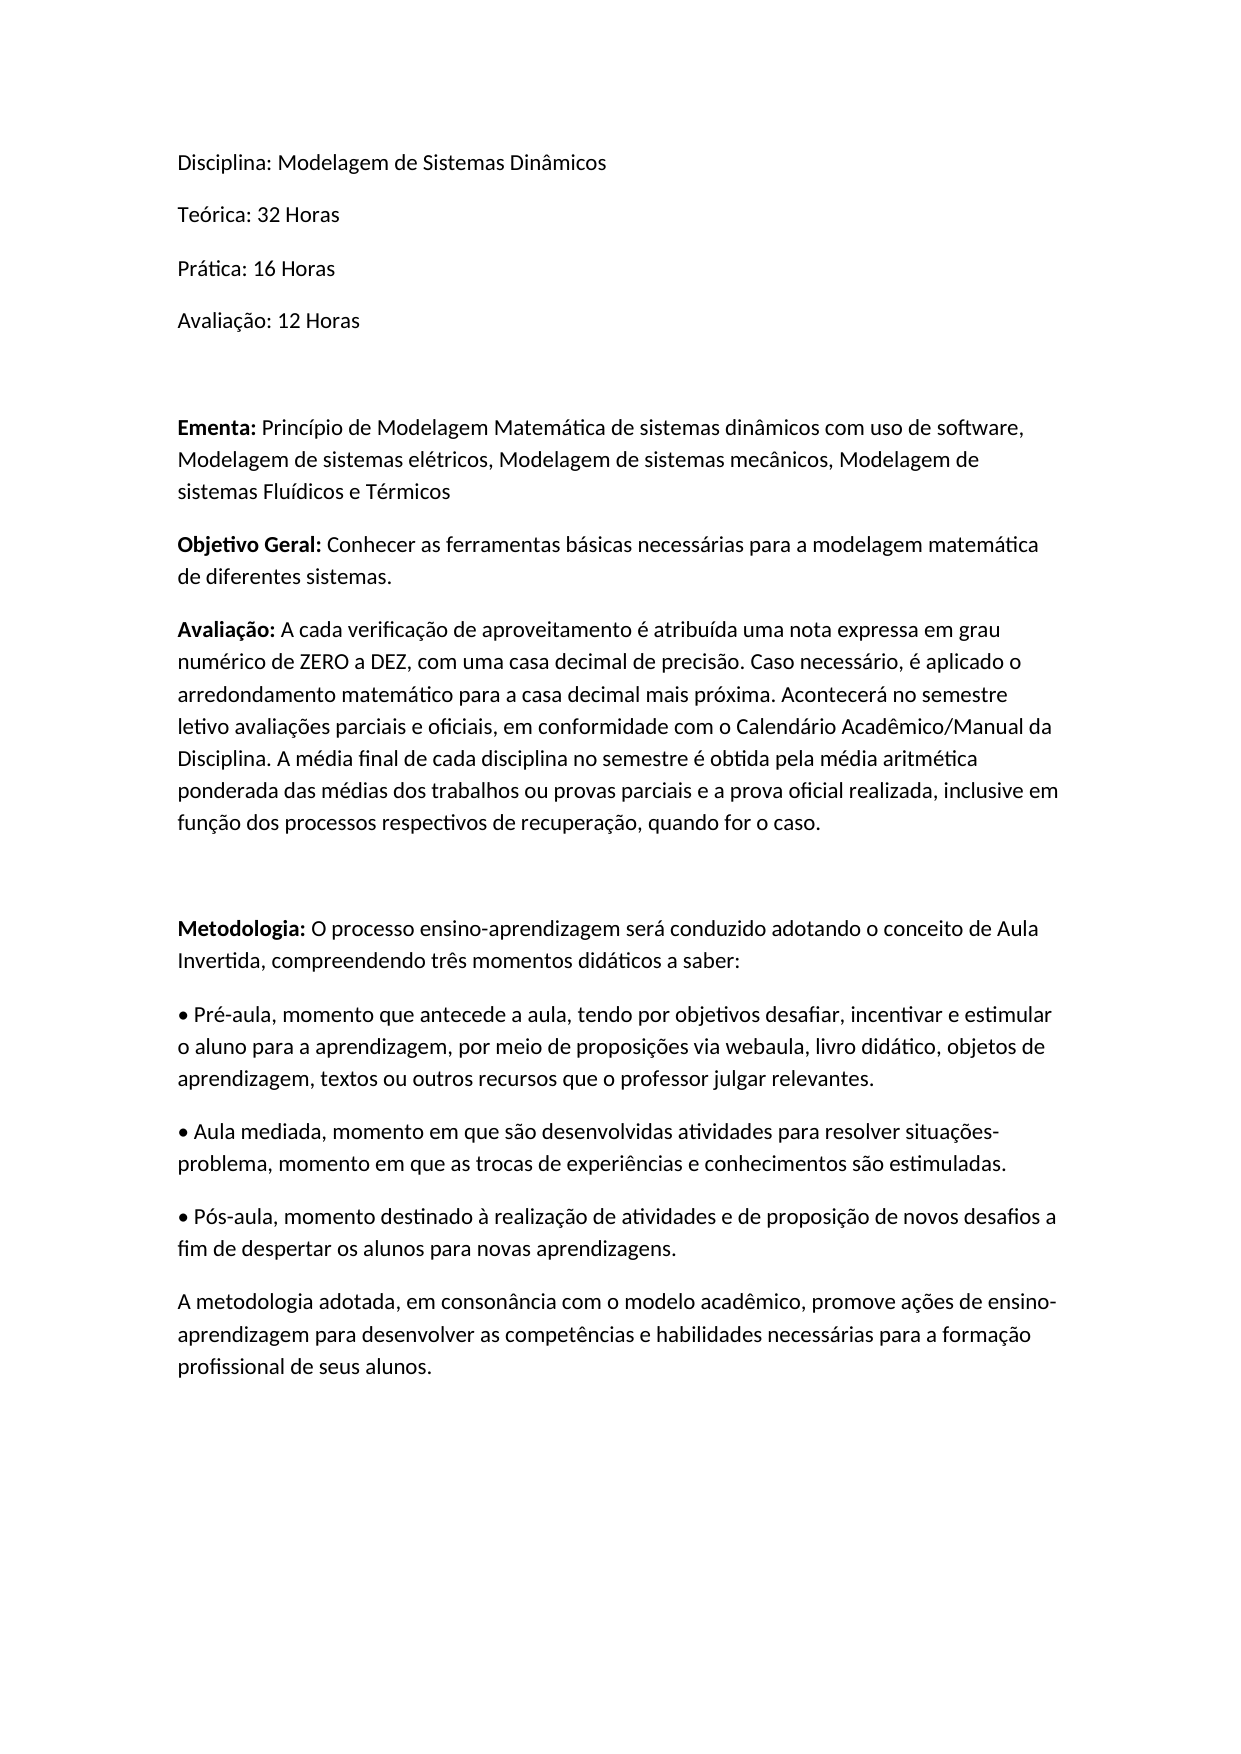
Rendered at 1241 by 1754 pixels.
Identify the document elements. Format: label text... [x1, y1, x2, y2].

text • Pós-aula, momento destinado à realização de atividades e de proposição de novos desafios a fim de despertar os alunos para novas aprendizagens. [177, 1202, 1063, 1262]
text Ementa: Princípio de Modelagem Matemática de sistemas dinâmicos com uso de software, Modelagem de sistemas elétricos, Modelagem de sistemas mecânicos, Modelagem de sistemas Fluídicos e Térmicos [177, 413, 1063, 505]
text Teórica: 32 Horas [177, 201, 1063, 229]
text Disciplina: Modelagem de Sistemas Dinâmicos [177, 148, 1063, 176]
text Metodologia: O processo ensino-aprendizagem será conduzido adotando o conceito de Aula Invertida, compreendendo três momentos didáticos a saber: [177, 914, 1063, 975]
text Prática: 16 Horas [177, 254, 1063, 282]
text • Aula mediada, momento em que são desenvolvidas atividades para resolver situações-problema, momento em que as trocas de experiências e conhecimentos são estimuladas. [177, 1117, 1063, 1177]
text A metodologia adotada, em consonância com o modelo acadêmico, promove ações de ensino-aprendizagem para desenvolver as competências e habilidades necessárias para a formação profissional de seus alunos. [177, 1287, 1063, 1380]
text • Pré-aula, momento que antecede a aula, tendo por objetivos desafiar, incentivar e estimular o aluno para a aprendizagem, por meio de proposições via webaula, livro didático, objetos de aprendizagem, textos ou outros recursos que o professor julgar relevantes. [177, 1000, 1063, 1092]
text Avaliação: 12 Horas [177, 307, 1063, 335]
text Avaliação: A cada verificação de aproveitamento é atribuída uma nota expressa em grau numérico de ZERO a DEZ, com uma casa decimal de precisão. Caso necessário, é aplicado o arredondamento matemático para a casa decimal mais próxima. Acontecerá no semestre letivo avaliações parciais e oficiais, em conformidade com o Calendário Acadêmico/Manual da Disciplina. A média final de cada disciplina no semestre é obtida pela média aritmética ponderada das médias dos trabalhos ou provas parciais e a prova oficial realizada, inclusive em função dos processos respectivos de recuperação, quando for o caso. [177, 615, 1063, 836]
text Objetivo Geral: Conhecer as ferramentas básicas necessárias para a modelagem matemática de diferentes sistemas. [177, 530, 1063, 590]
